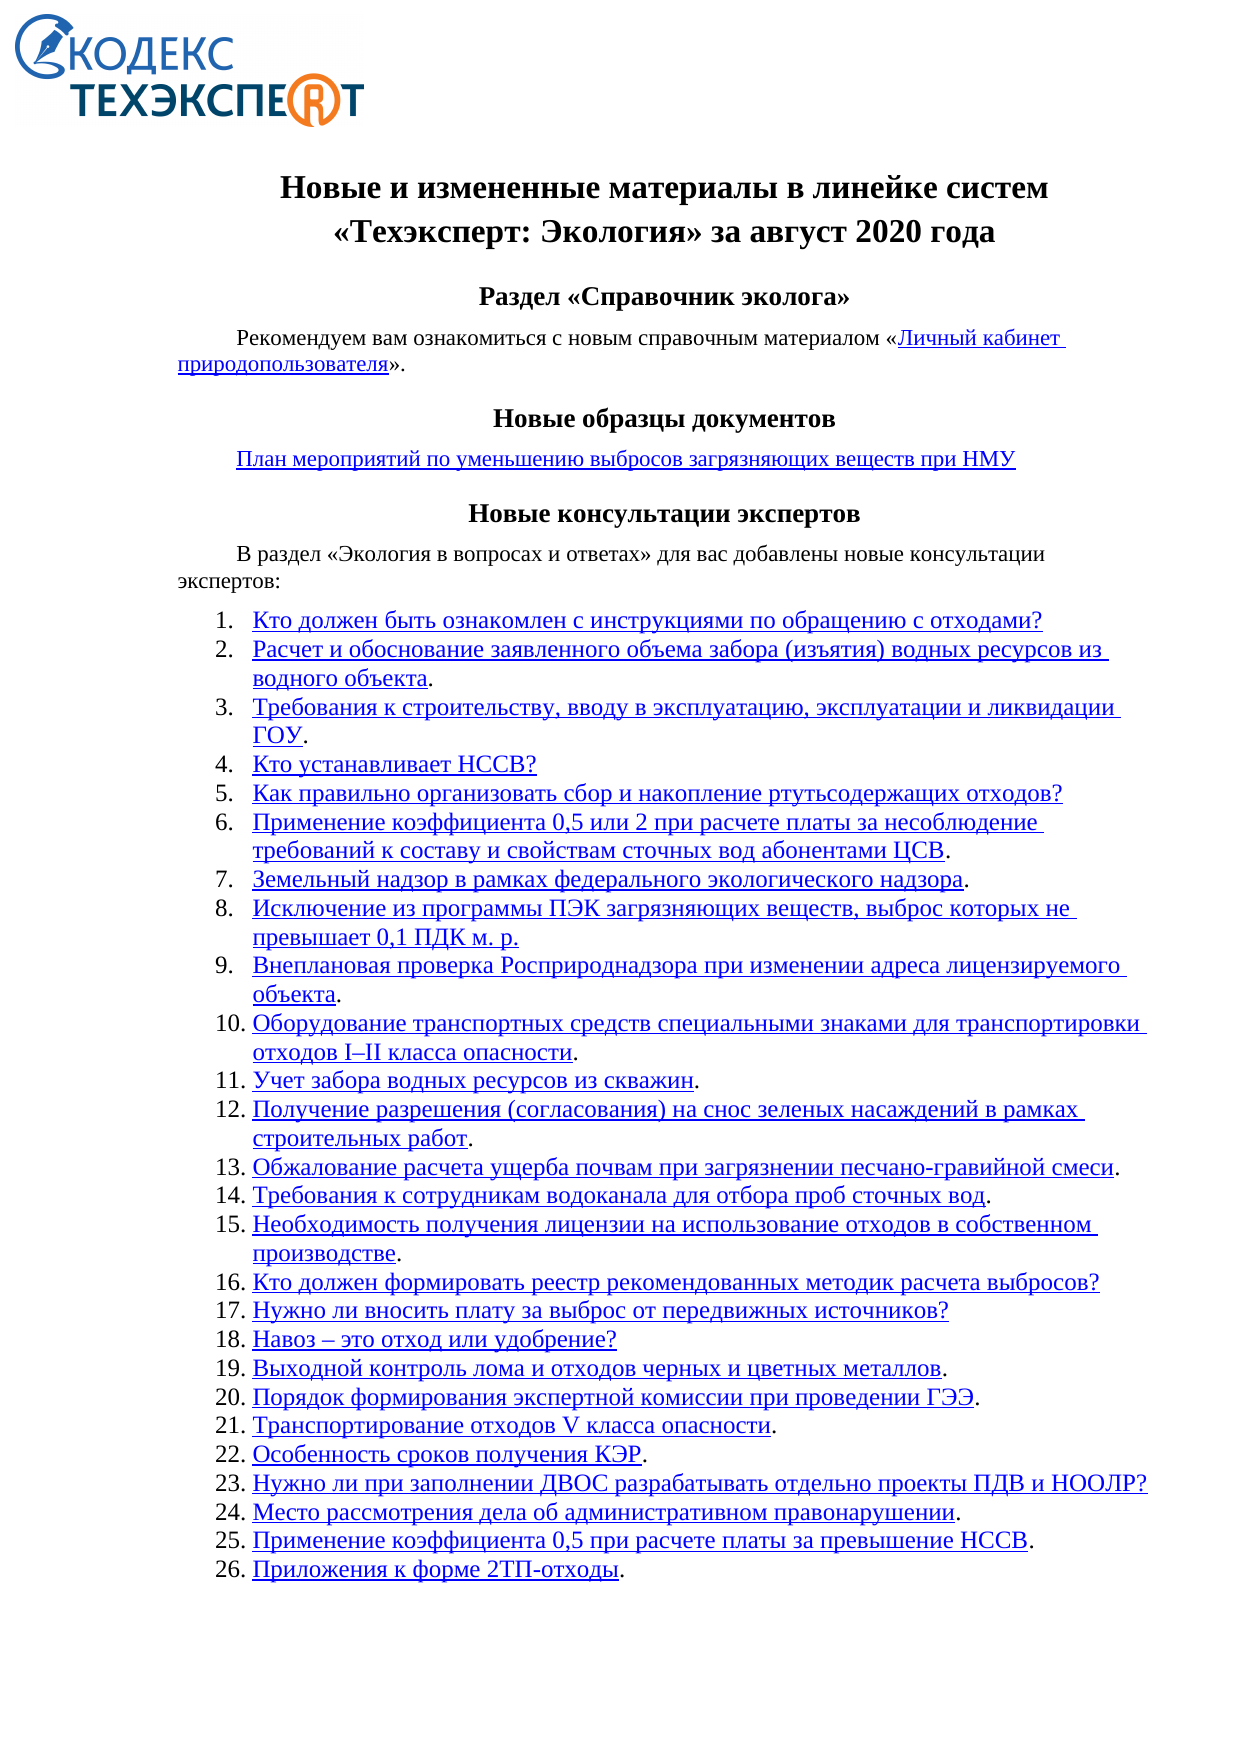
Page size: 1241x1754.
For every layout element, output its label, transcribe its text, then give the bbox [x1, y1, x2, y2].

list Выходной контроль лома и отходов черных и цветных металлов. [215, 1353, 1152, 1382]
list Обжалование расчета ущерба почвам при загрязнении песчано-гравийной смеси. [215, 1152, 1152, 1181]
list Применение коэффициента 0,5 или 2 при расчете платы за несоблюдение требований к составу и свойствам сточных вод абонентами ЦСВ. [215, 807, 1152, 864]
list Применение коэффициента 0,5 при расчете платы за превышение НССВ. [215, 1526, 1152, 1554]
list Порядок формирования экспертной комиссии при проведении ГЭЭ. [215, 1382, 1152, 1411]
list Транспортирование отходов V класса опасности. [215, 1411, 1152, 1439]
list Как правильно организовать сбор и накопление ртутьсодержащих отходов? [215, 778, 1152, 807]
text Рекомендуем вам ознакомиться с новым справочным материалом «Личный кабинет природопользователя». [177, 324, 1152, 377]
list Оборудование транспортных средств специальными знаками для транспортировки отходов I–II класса опасности. [215, 1008, 1152, 1066]
list Кто должен формировать реестр рекомендованных методик расчета выбросов? [215, 1267, 1152, 1296]
list Особенность сроков получения КЭР. [215, 1439, 1152, 1468]
text В раздел «Экология в вопросах и ответах» для вас добавлены новые консультации экспертов: [177, 540, 1152, 593]
list Нужно ли при заполнении ДВОС разрабатывать отдельно проекты ПДВ и НООЛР? [215, 1468, 1152, 1497]
subtitle Новые и измененные материалы в линейке систем «Техэксперт: Экология» за август 2020 года [177, 167, 1152, 250]
list Внеплановая проверка Росприроднадзора при изменении адреса лицензируемого объекта. [215, 951, 1152, 1008]
list Навоз – это отход или удобрение? [215, 1324, 1152, 1353]
list Кто устанавливает НССВ? [215, 749, 1152, 778]
subtitle Новые образцы документов [177, 402, 1152, 433]
list Необходимость получения лицензии на использование отходов в собственном производстве. [215, 1209, 1152, 1267]
list Нужно ли вносить плату за выброс от передвижных источников? [215, 1296, 1152, 1324]
list Земельный надзор в рамках федерального экологического надзора. [215, 864, 1152, 893]
list Кто должен быть ознакомлен с инструкциями по обращению с отходами? [215, 606, 1152, 634]
picture [15, 14, 364, 127]
list Исключение из программы ПЭК загрязняющих веществ, выброс которых не превышает 0,1 ПДК м. р. [215, 893, 1152, 951]
list Получение разрешения (согласования) на снос зеленых насаждений в рамках строительных работ. [215, 1094, 1152, 1152]
list Требования к сотрудникам водоканала для отбора проб сточных вод. [215, 1181, 1152, 1209]
list Учет забора водных ресурсов из скважин. [215, 1066, 1152, 1094]
subtitle Раздел «Справочник эколога» [177, 280, 1152, 312]
list Расчет и обоснование заявленного объема забора (изъятия) водных ресурсов из водного объекта. [215, 634, 1152, 692]
list Место рассмотрения дела об административном правонарушении. [215, 1497, 1152, 1526]
subtitle Новые консультации экспертов [177, 497, 1152, 528]
list Требования к строительству, вводу в эксплуатацию, эксплуатации и ликвидации ГОУ. [215, 692, 1152, 749]
text План мероприятий по уменьшению выбросов загрязняющих веществ при НМУ [177, 445, 1152, 472]
list Приложения к форме 2ТП-отходы. [215, 1554, 1152, 1583]
